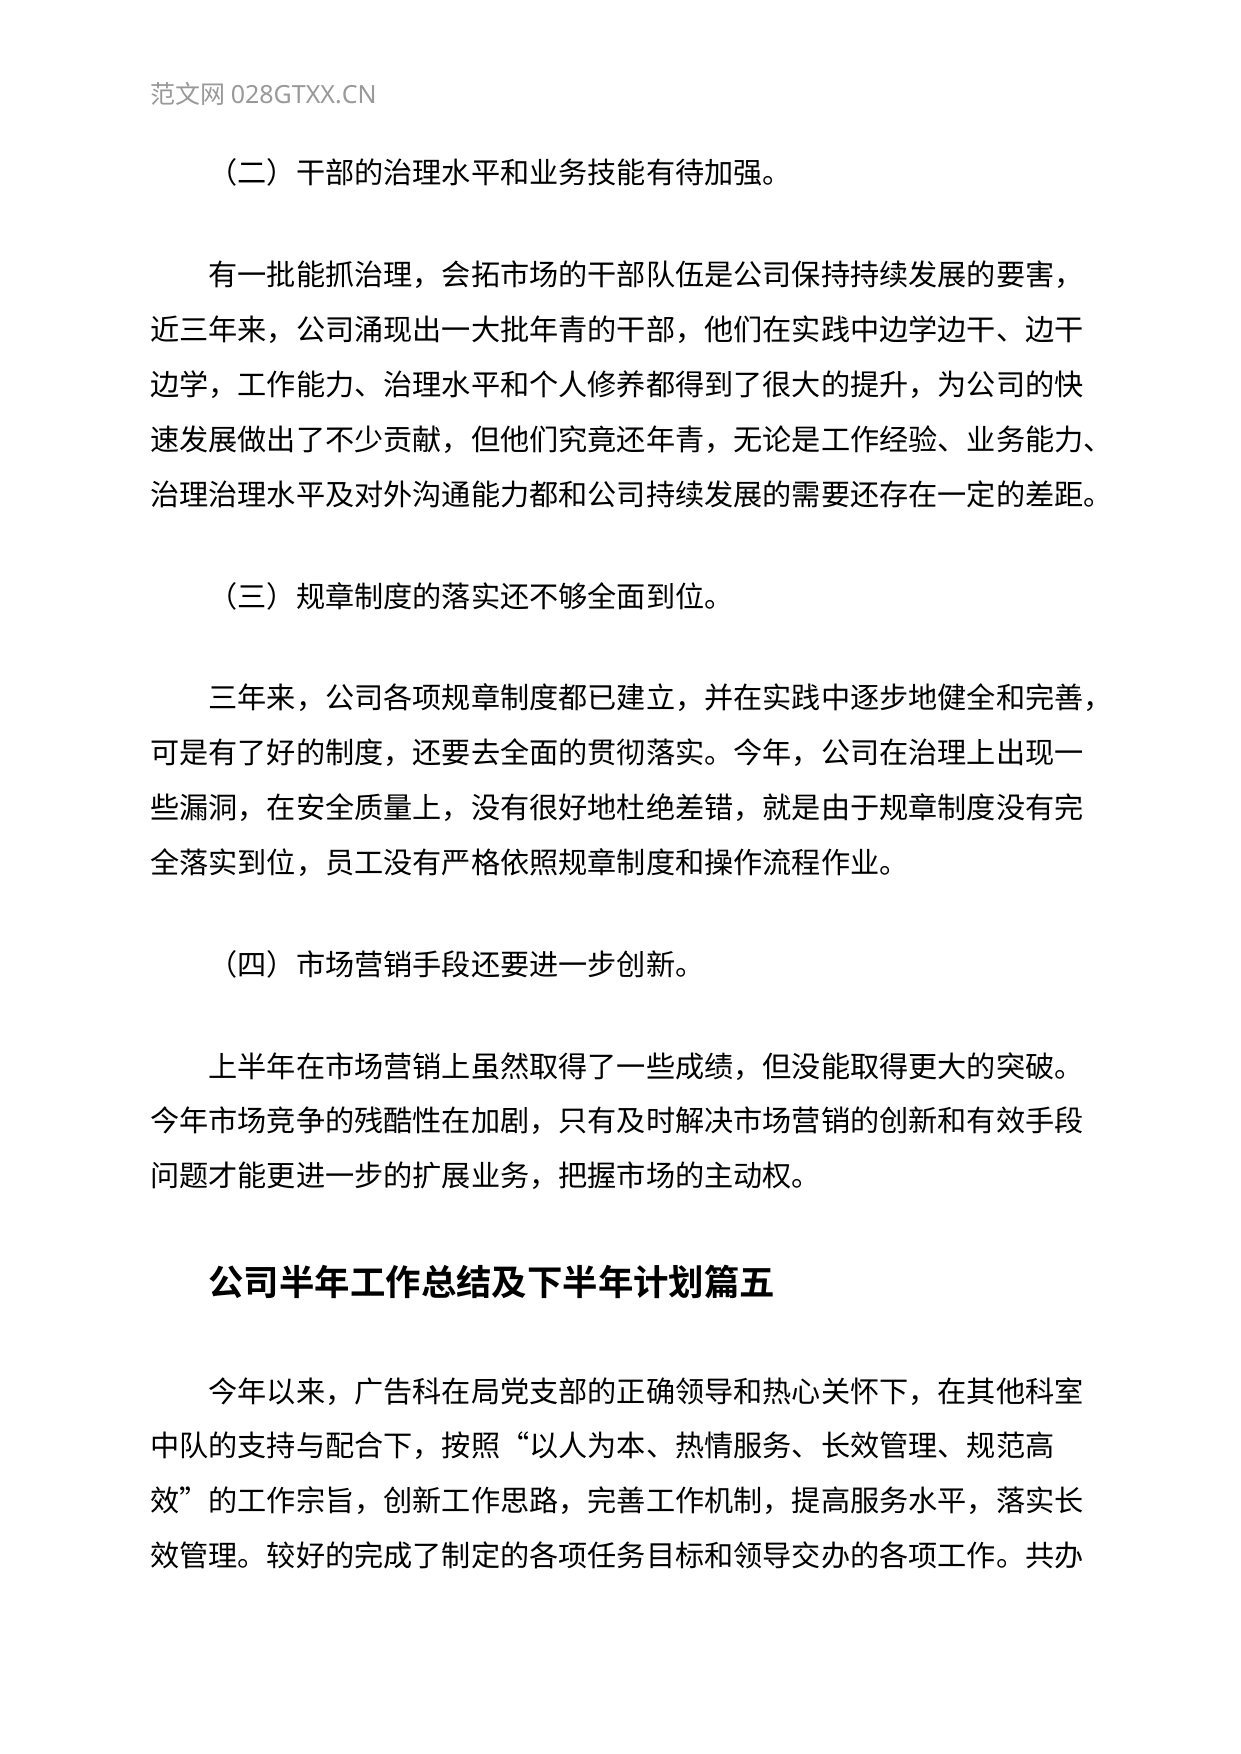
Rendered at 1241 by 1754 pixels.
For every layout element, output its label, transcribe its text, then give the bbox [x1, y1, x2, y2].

text 公司半年工作总结及下半年计划篇五 [150, 1255, 1090, 1306]
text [150, 1368, 1090, 1575]
text 有一批能抓治理，会拓市场的干部队伍是公司保持持续发展的要害，近三年来，公司涌现出一大批年青的干部，他们在实践中边学边干、边干边学，工作能力、治理水平和个人修养都得到了很大的提升，为公司的快速发展做出了不少贡献，但他们究竟还年青，无论是工作经验、业务能力、治理治理水平及对外沟通能力都和公司持续发展的需要还存在一定的差距。 [150, 252, 1090, 514]
text 上半年在市场营销上虽然取得了一些成绩，但没能取得更大的突破。今年市场竞争的残酷性在加剧，只有及时解决市场营销的创新和有效手段问题才能更进一步的扩展业务，把握市场的主动权。 [150, 1043, 1090, 1195]
text （三）规章制度的落实还不够全面到位。 [150, 573, 1090, 615]
text （二）干部的治理水平和业务技能有待加强。 [150, 150, 1090, 192]
text （四）市场营销手段还要进一步创新。 [150, 941, 1090, 984]
text 三年来，公司各项规章制度都已建立，并在实践中逐步地健全和完善，可是有了好的制度，还要去全面的贯彻落实。今年，公司在治理上出现一些漏洞，在安全质量上，没有很好地杜绝差错，就是由于规章制度没有完全落实到位，员工没有严格依照规章制度和操作流程作业。 [150, 675, 1090, 882]
